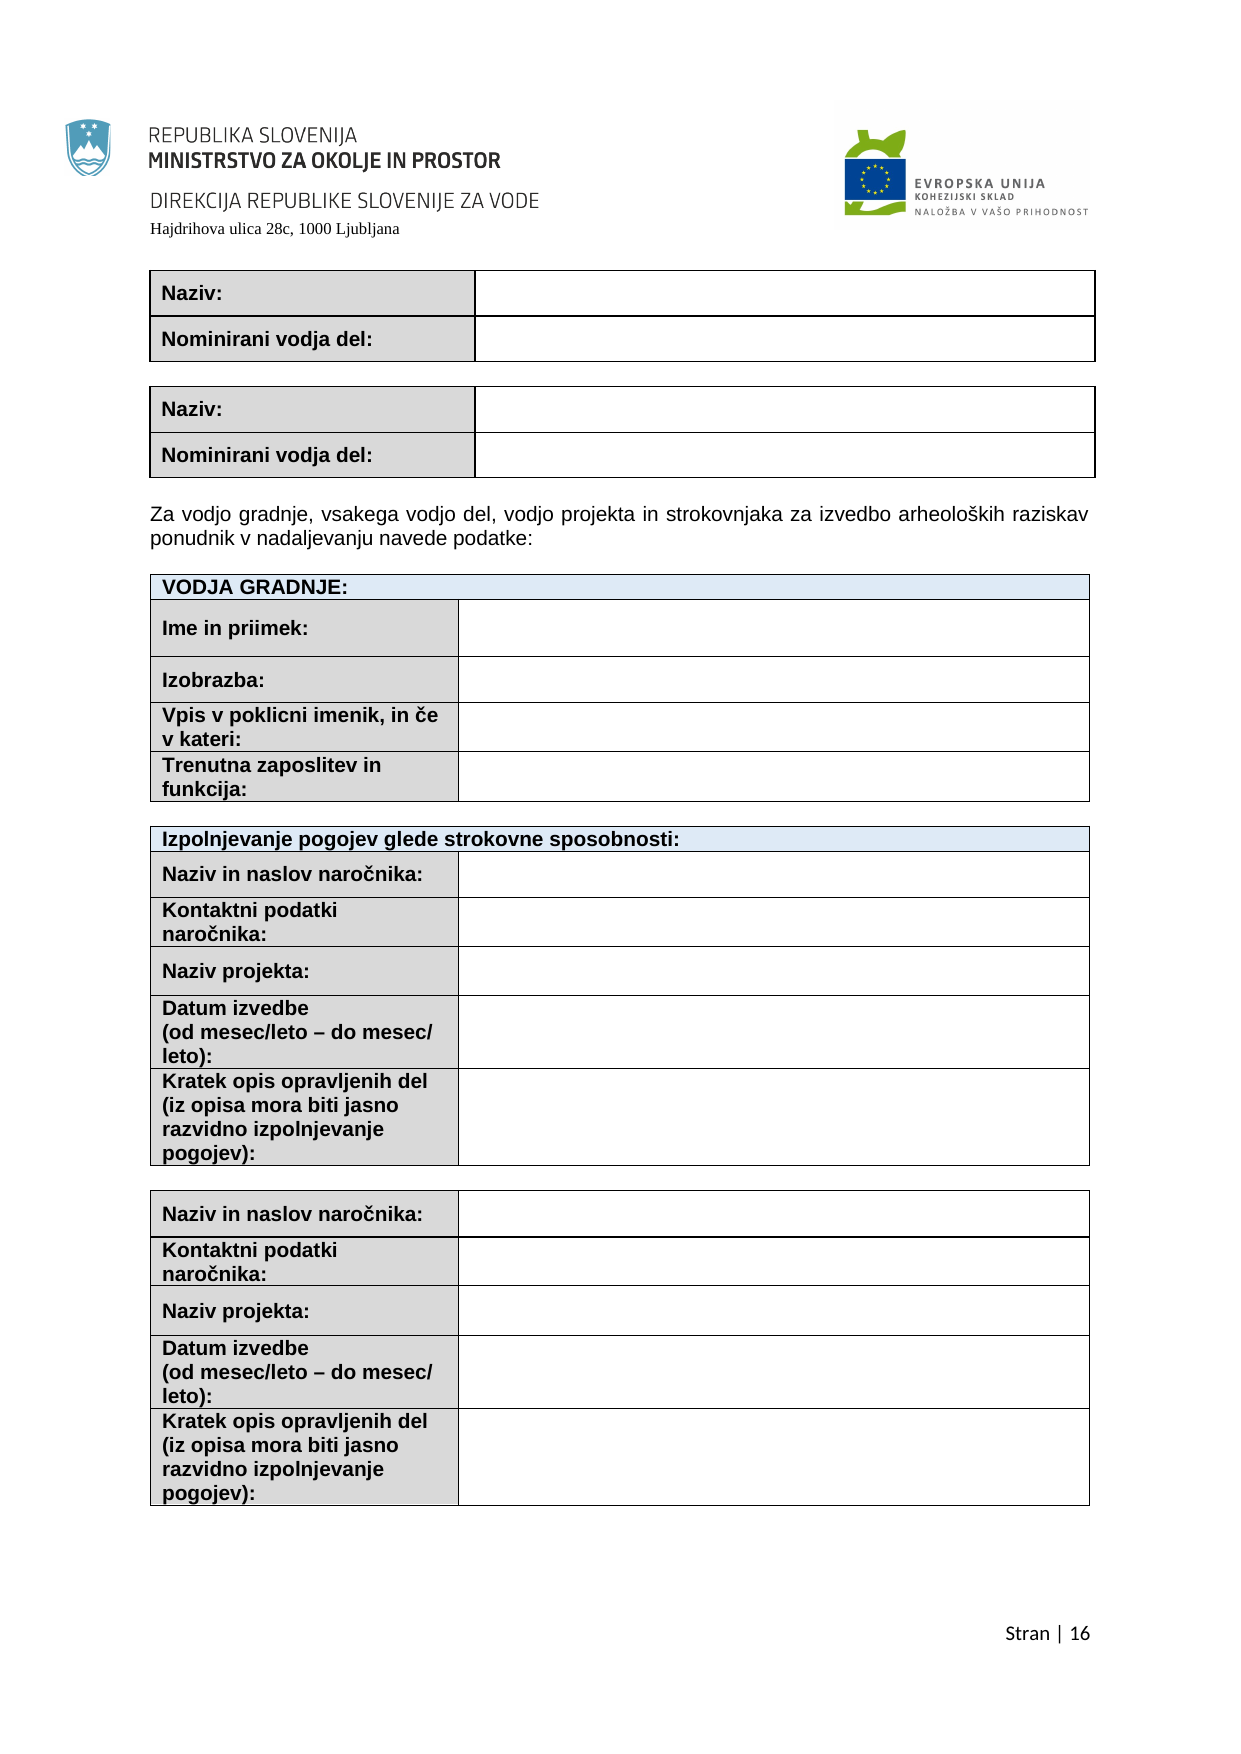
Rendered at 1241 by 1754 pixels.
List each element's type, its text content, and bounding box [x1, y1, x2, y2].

table_cell Vpis v poklicni imenik, in če v kateri: [151, 703, 458, 751]
table_cell [459, 947, 1089, 995]
table_header Naziv: [151, 271, 474, 315]
table_cell [459, 1286, 1089, 1335]
table_cell [459, 657, 1089, 702]
table_cell [459, 1336, 1089, 1408]
table_cell [459, 1409, 1089, 1504]
table_cell Datum izvedbe (od mesec/leto – do mesec/ leto): [151, 996, 458, 1068]
table_cell [459, 852, 1089, 897]
table_cell Ime in priimek: [151, 600, 458, 656]
table_header Naziv: [151, 387, 474, 431]
table_cell Naziv in naslov naročnika: [151, 852, 458, 897]
table_cell Naziv projekta: [151, 1286, 458, 1335]
table_cell [459, 600, 1089, 656]
table_cell Nominirani vodja del: [151, 317, 474, 361]
table_cell Kontaktni podatki naročnika: [151, 898, 458, 946]
table_header Naziv in naslov naročnika: [151, 1191, 458, 1236]
picture [63, 118, 111, 176]
table_cell [459, 1069, 1089, 1165]
table_cell Kratek opis opravljenih del (iz opisa mora biti jasno razvidno izpolnjevanje pogojev): [151, 1069, 458, 1165]
table_cell Naziv projekta: [151, 947, 458, 995]
text Za vodjo gradnje, vsakega vodjo del, vodjo projekta in strokovnjaka za izvedbo arheoloških raziskav ponudnik v nadaljevanju navede podatke: [150, 502, 1090, 550]
table_cell Kontaktni podatki naročnika: [151, 1238, 458, 1285]
table_header [459, 1191, 1089, 1236]
table_cell Kratek opis opravljenih del (iz opisa mora biti jasno razvidno izpolnjevanje pogojev): [151, 1409, 458, 1504]
table_cell [459, 996, 1089, 1068]
table_cell Izobrazba: [151, 657, 458, 702]
table_cell Datum izvedbe (od mesec/leto – do mesec/ leto): [151, 1336, 458, 1408]
table_cell [476, 433, 1094, 477]
table_header Izpolnjevanje pogojev glede strokovne sposobnosti: [151, 827, 1089, 851]
table_cell [459, 898, 1089, 946]
table_cell Trenutna zaposlitev in funkcija: [151, 752, 458, 801]
table_header VODJA GRADNJE: [151, 575, 1089, 599]
table_cell [459, 703, 1089, 751]
table_cell Nominirani vodja del: [151, 433, 474, 477]
picture [149, 115, 539, 212]
table_header [476, 387, 1094, 431]
table_cell [476, 317, 1094, 361]
table_cell [459, 752, 1089, 801]
picture [833, 100, 1091, 230]
table_header [476, 271, 1094, 315]
table_cell [459, 1238, 1089, 1285]
